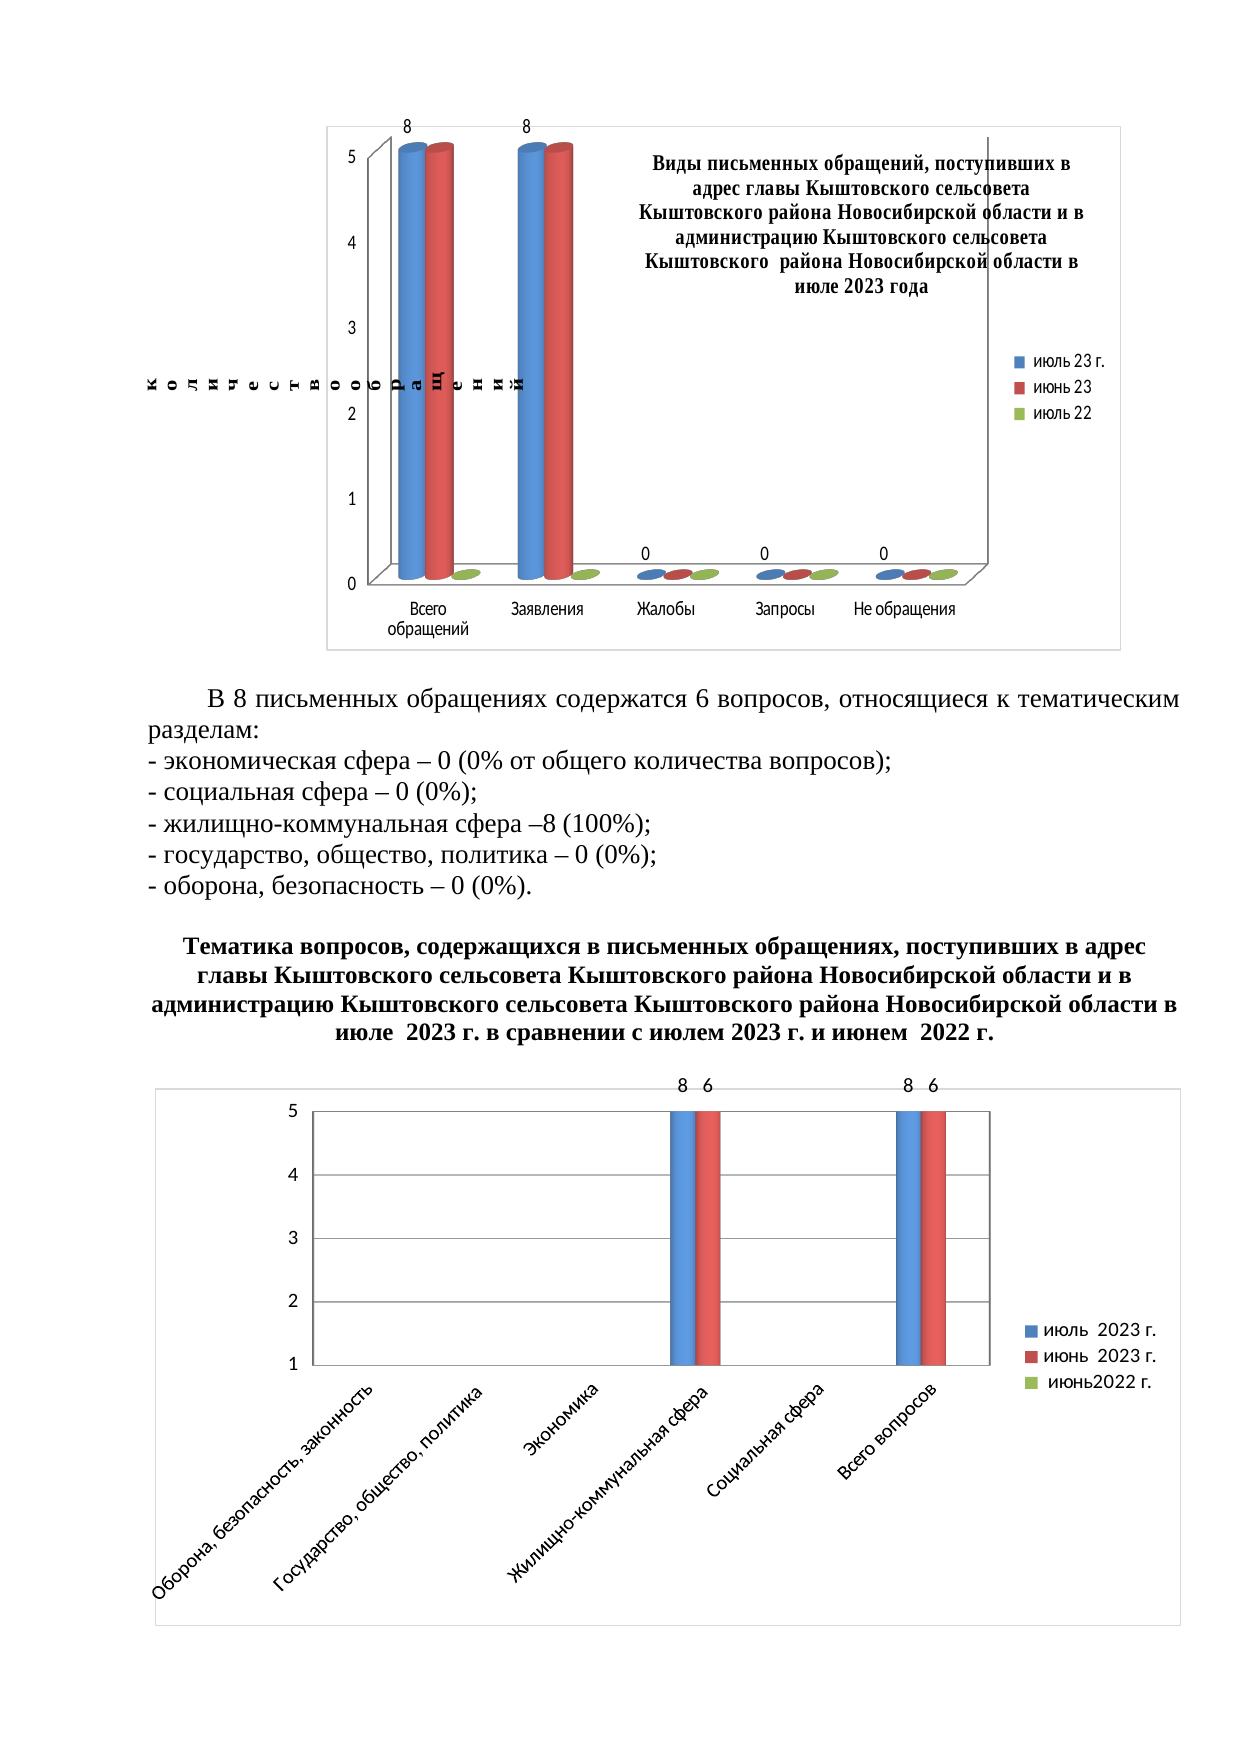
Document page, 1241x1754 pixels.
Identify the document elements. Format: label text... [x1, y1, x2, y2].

text - оборона, безопасность – 0 (0%). [148, 869, 1181, 900]
text - жилищно-коммунальная сфера –8 (100%); [148, 807, 1181, 838]
text - экономическая сфера – 0 (0% от общего количества вопросов); [148, 744, 1181, 776]
text В 8 письменных обращениях содержатся 6 вопросов, относящиеся к тематическим разделам: [148, 682, 1181, 744]
text Тематика вопросов, содержащихся в письменных обращениях, поступивших в адрес главы Кыштовского сельсовета Кыштовского района Новосибирской области и в администрацию Кыштовского сельсовета Кыштовского района Новосибирской области в июле 2023 г. в сравнении с июлем 2023 г. и июнем 2022 г. [148, 931, 1181, 1046]
text - социальная сфера – 0 (0%); [148, 776, 1181, 807]
text - государство, общество, политика – 0 (0%); [148, 838, 1181, 869]
